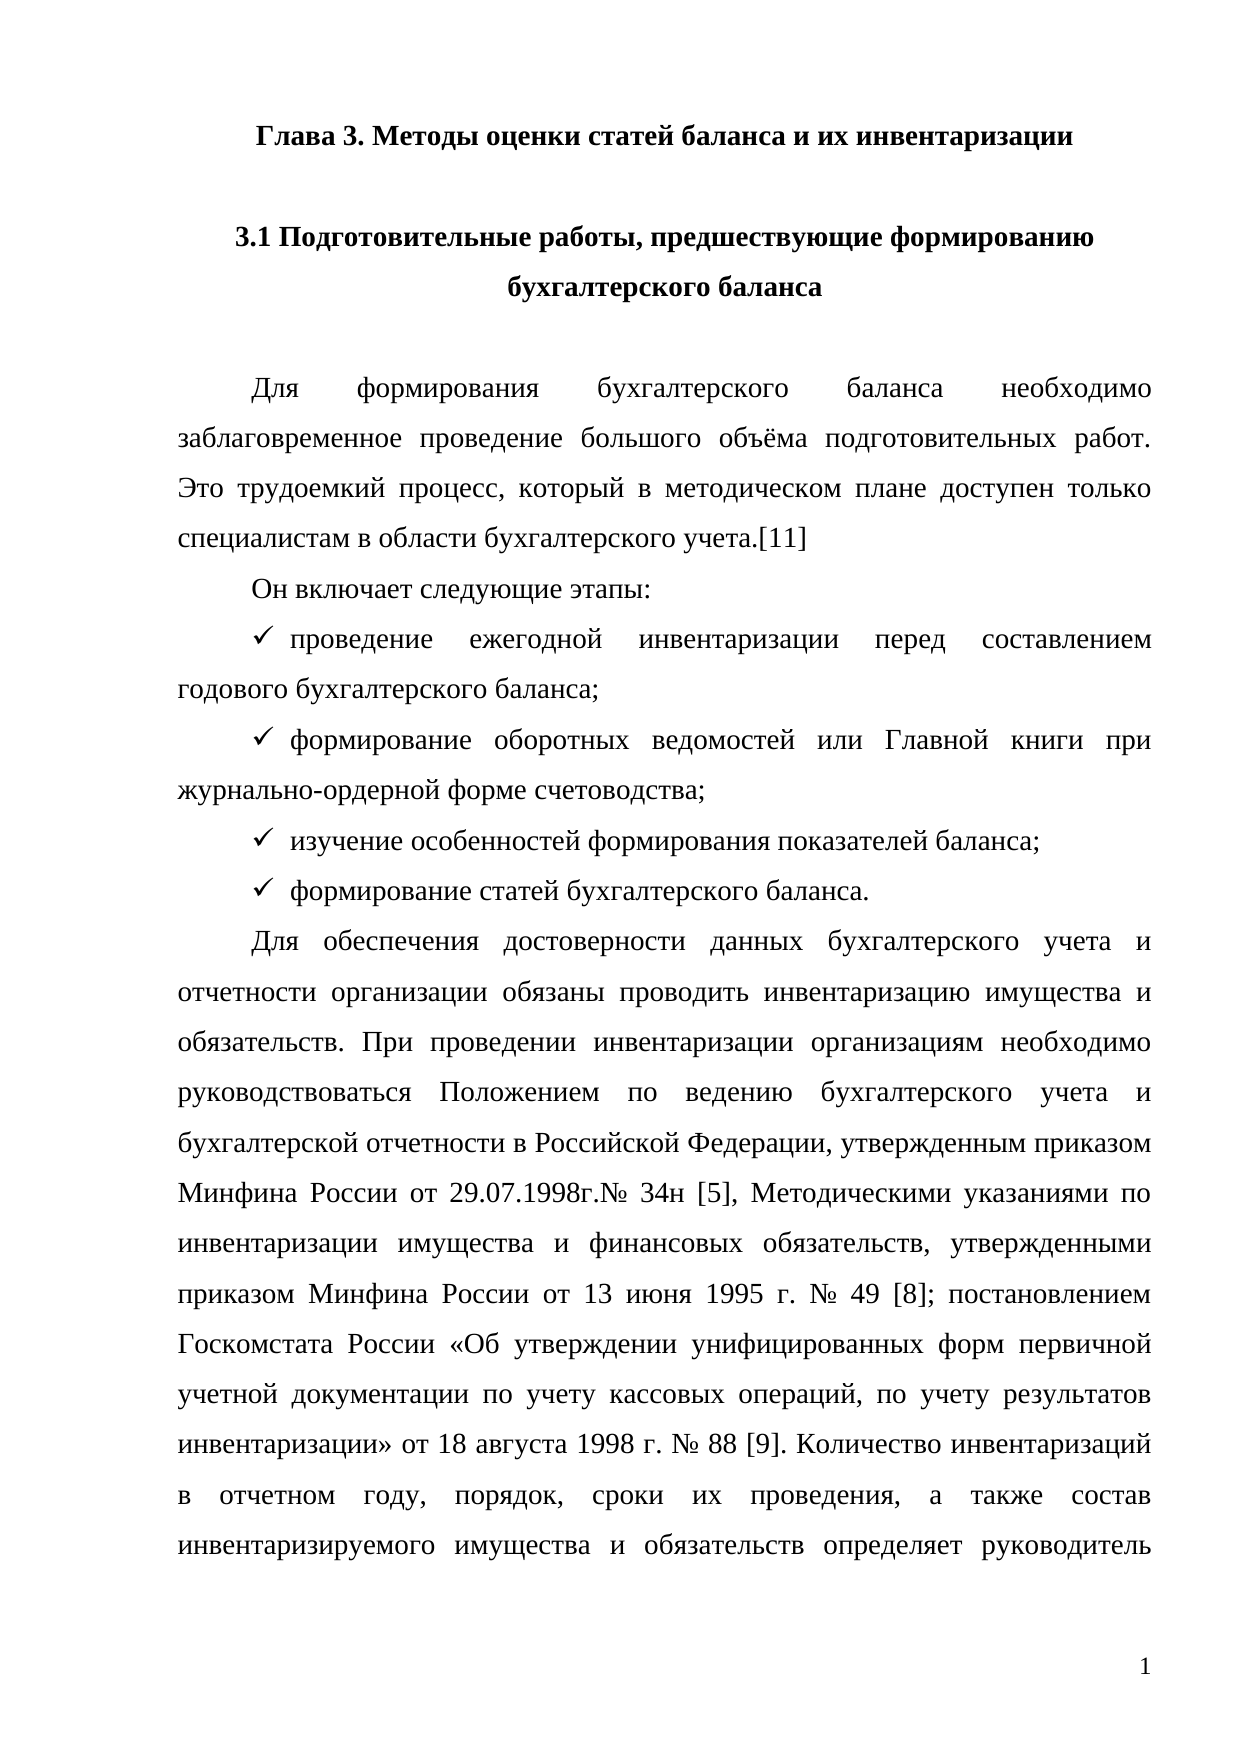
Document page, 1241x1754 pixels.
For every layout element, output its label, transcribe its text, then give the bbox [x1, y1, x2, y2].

text Он включает следующие этапы: [177, 571, 1152, 604]
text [177, 923, 1152, 1561]
list формирование статей бухгалтерского баланса. [177, 873, 1152, 907]
text Для формирования бухгалтерского баланса необходимо заблаговременное проведение большого объёма подготовительных работ. Это трудоемкий процесс, который в методическом плане доступен только специалистам в области бухгалтерского учета.[11] [177, 370, 1152, 554]
text Глава 3. Методы оценки статей баланса и их инвентаризации [177, 118, 1152, 152]
list проведение ежегодной инвентаризации перед составлением годового бухгалтерского баланса; [177, 621, 1152, 705]
list изучение особенностей формирования показателей баланса; [177, 823, 1152, 856]
text 3.1 Подготовительные работы, предшествующие формированию бухгалтерского баланса [177, 219, 1152, 303]
list формирование оборотных ведомостей или Главной книги при журнально-ордерной форме счетоводства; [177, 722, 1152, 806]
